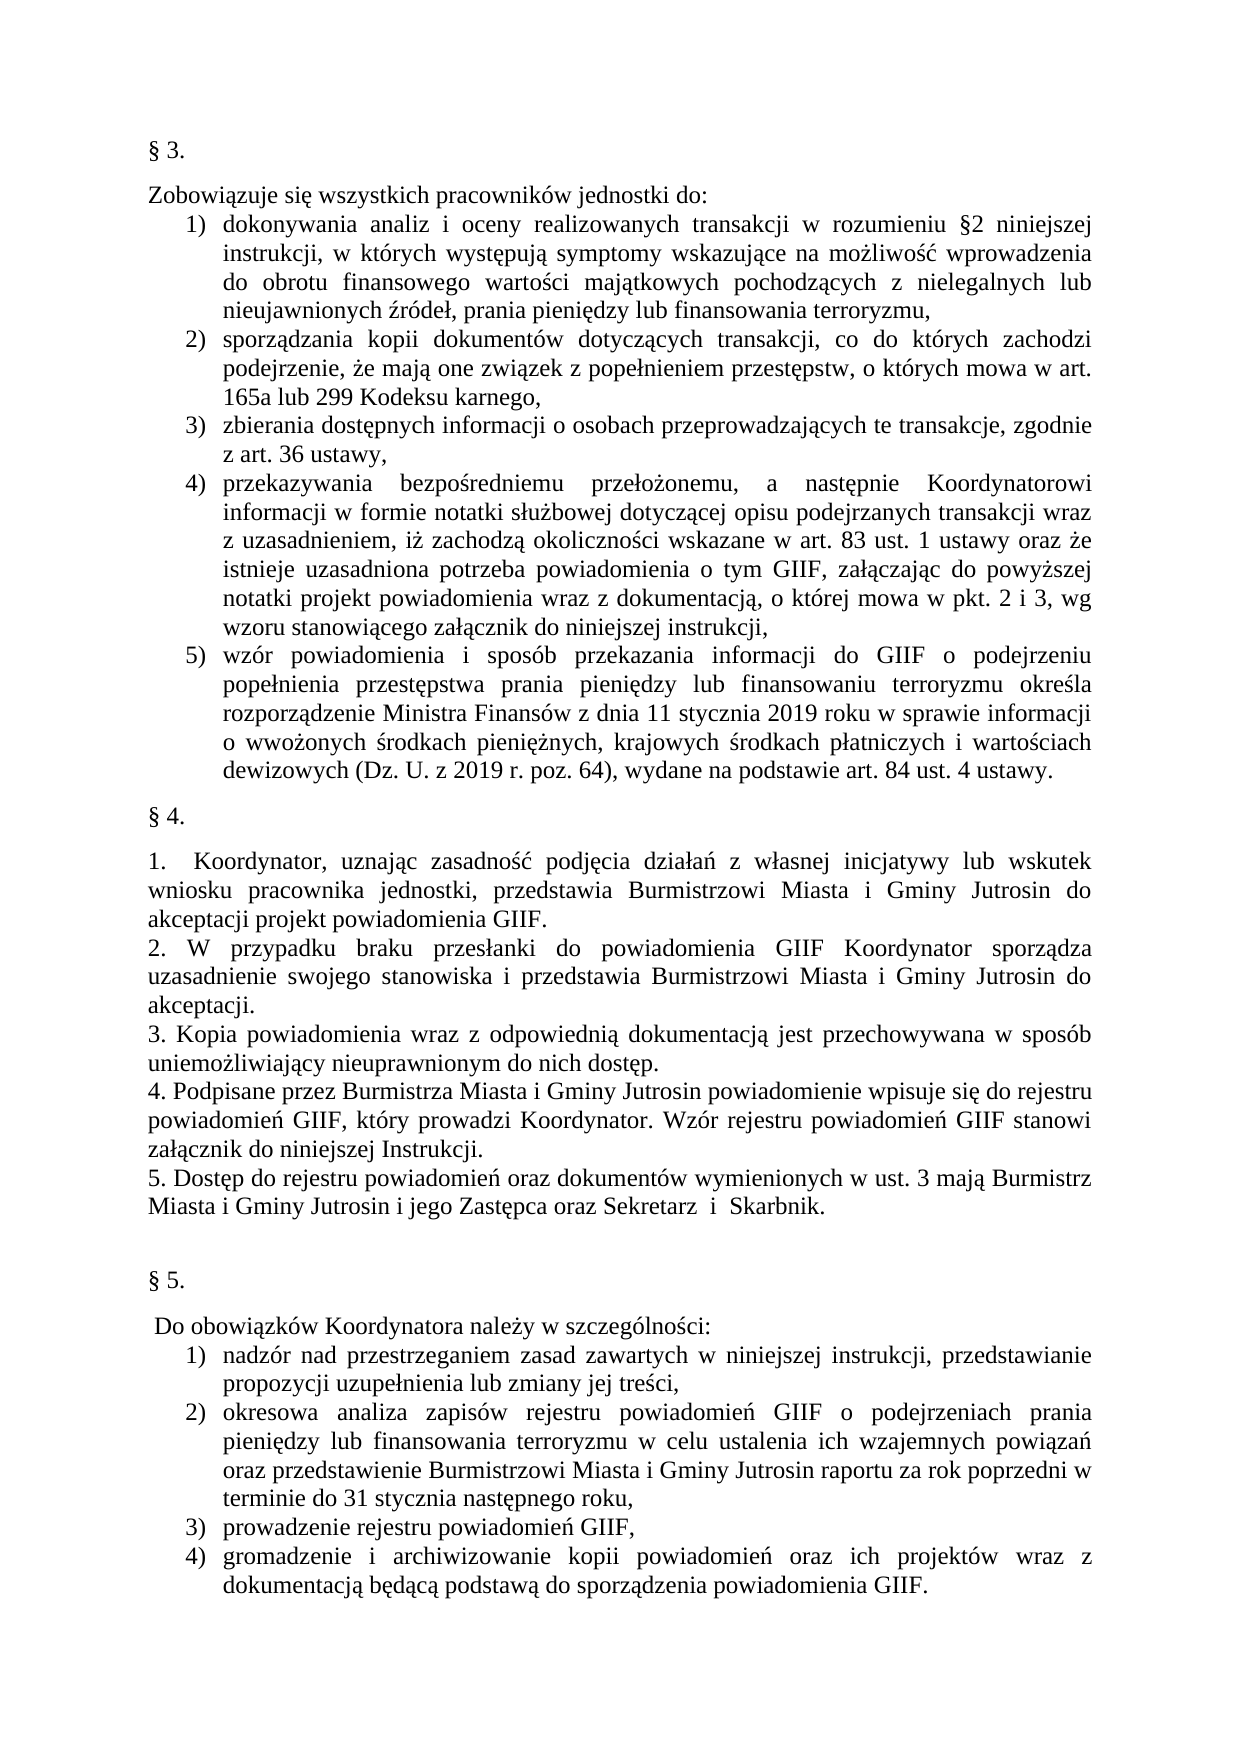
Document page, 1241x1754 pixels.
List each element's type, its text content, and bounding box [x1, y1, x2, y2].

text 1. Koordynator, uznając zasadność podjęcia działań z własnej inicjatywy lub wskutek wniosku pracownika jednostki, przedstawia Burmistrzowi Miasta i Gminy Jutrosin do akceptacji projekt powiadomienia GIIF. [148, 846, 1093, 933]
list nadzór nad przestrzeganiem zasad zawartych w niniejszej instrukcji, przedstawianie propozycji uzupełnienia lub zmiany jej treści, [185, 1340, 1093, 1397]
text § 3. [148, 135, 1093, 164]
text 2. W przypadku braku przesłanki do powiadomienia GIIF Koordynator sporządza uzasadnienie swojego stanowiska i przedstawia Burmistrzowi Miasta i Gminy Jutrosin do akceptacji. [148, 933, 1093, 1019]
text 3. Kopia powiadomienia wraz z odpowiednią dokumentacją jest przechowywana w sposób uniemożliwiający nieuprawnionym do nich dostęp. [148, 1019, 1093, 1076]
text § 5. [148, 1266, 1093, 1294]
list prowadzenie rejestru powiadomień GIIF, [185, 1512, 1093, 1541]
list sporządzania kopii dokumentów dotyczących transakcji, co do których zachodzi podejrzenie, że mają one związek z popełnieniem przestępstw, o których mowa w art. 165a lub 299 Kodeksu karnego, [185, 324, 1093, 411]
text 5. Dostęp do rejestru powiadomień oraz dokumentów wymienionych w ust. 3 mają Burmistrz Miasta i Gminy Jutrosin i jego Zastępca oraz Sekretarz i Skarbnik. [148, 1163, 1093, 1220]
text § 4. [148, 801, 1093, 830]
text 4. Podpisane przez Burmistrza Miasta i Gminy Jutrosin powiadomienie wpisuje się do rejestru powiadomień GIIF, który prowadzi Koordynator. Wzór rejestru powiadomień GIIF stanowi załącznik do niniejszej Instrukcji. [148, 1076, 1093, 1163]
list zbierania dostępnych informacji o osobach przeprowadzających te transakcje, zgodnie z art. 36 ustawy, [185, 411, 1093, 468]
list przekazywania bezpośredniemu przełożonemu, a następnie Koordynatorowi informacji w formie notatki służbowej dotyczącej opisu podejrzanych transakcji wraz z uzasadnieniem, iż zachodzą okoliczności wskazane w art. 83 ust. 1 ustawy oraz że istnieje uzasadniona potrzeba powiadomienia o tym GIIF, załączając do powyższej notatki projekt powiadomienia wraz z dokumentacją, o której mowa w pkt. 2 i 3, wg wzoru stanowiącego załącznik do niniejszej instrukcji, [185, 468, 1093, 641]
list gromadzenie i archiwizowanie kopii powiadomień oraz ich projektów wraz z dokumentacją będącą podstawą do sporządzenia powiadomienia GIIF. [185, 1541, 1093, 1598]
list okresowa analiza zapisów rejestru powiadomień GIIF o podejrzeniach prania pieniędzy lub finansowania terroryzmu w celu ustalenia ich wzajemnych powiązań oraz przedstawienie Burmistrzowi Miasta i Gminy Jutrosin raportu za rok poprzedni w terminie do 31 stycznia następnego roku, [185, 1397, 1093, 1512]
list wzór powiadomienia i sposób przekazania informacji do GIIF o podejrzeniu popełnienia przestępstwa prania pieniędzy lub finansowaniu terroryzmu określa rozporządzenie Ministra Finansów z dnia 11 stycznia 2019 roku w sprawie informacji o wwożonych środkach pieniężnych, krajowych środkach płatniczych i wartościach dewizowych (Dz. U. z 2019 r. poz. 64), wydane na podstawie art. 84 ust. 4 ustawy. [185, 641, 1093, 784]
list dokonywania analiz i oceny realizowanych transakcji w rozumieniu §2 niniejszej instrukcji, w których występują symptomy wskazujące na możliwość wprowadzenia do obrotu finansowego wartości majątkowych pochodzących z nielegalnych lub nieujawnionych źródeł, prania pieniędzy lub finansowania terroryzmu, [185, 209, 1093, 324]
text Do obowiązków Koordynatora należy w szczególności: [148, 1311, 1093, 1340]
text Zobowiązuje się wszystkich pracowników jednostki do: [148, 181, 1093, 209]
